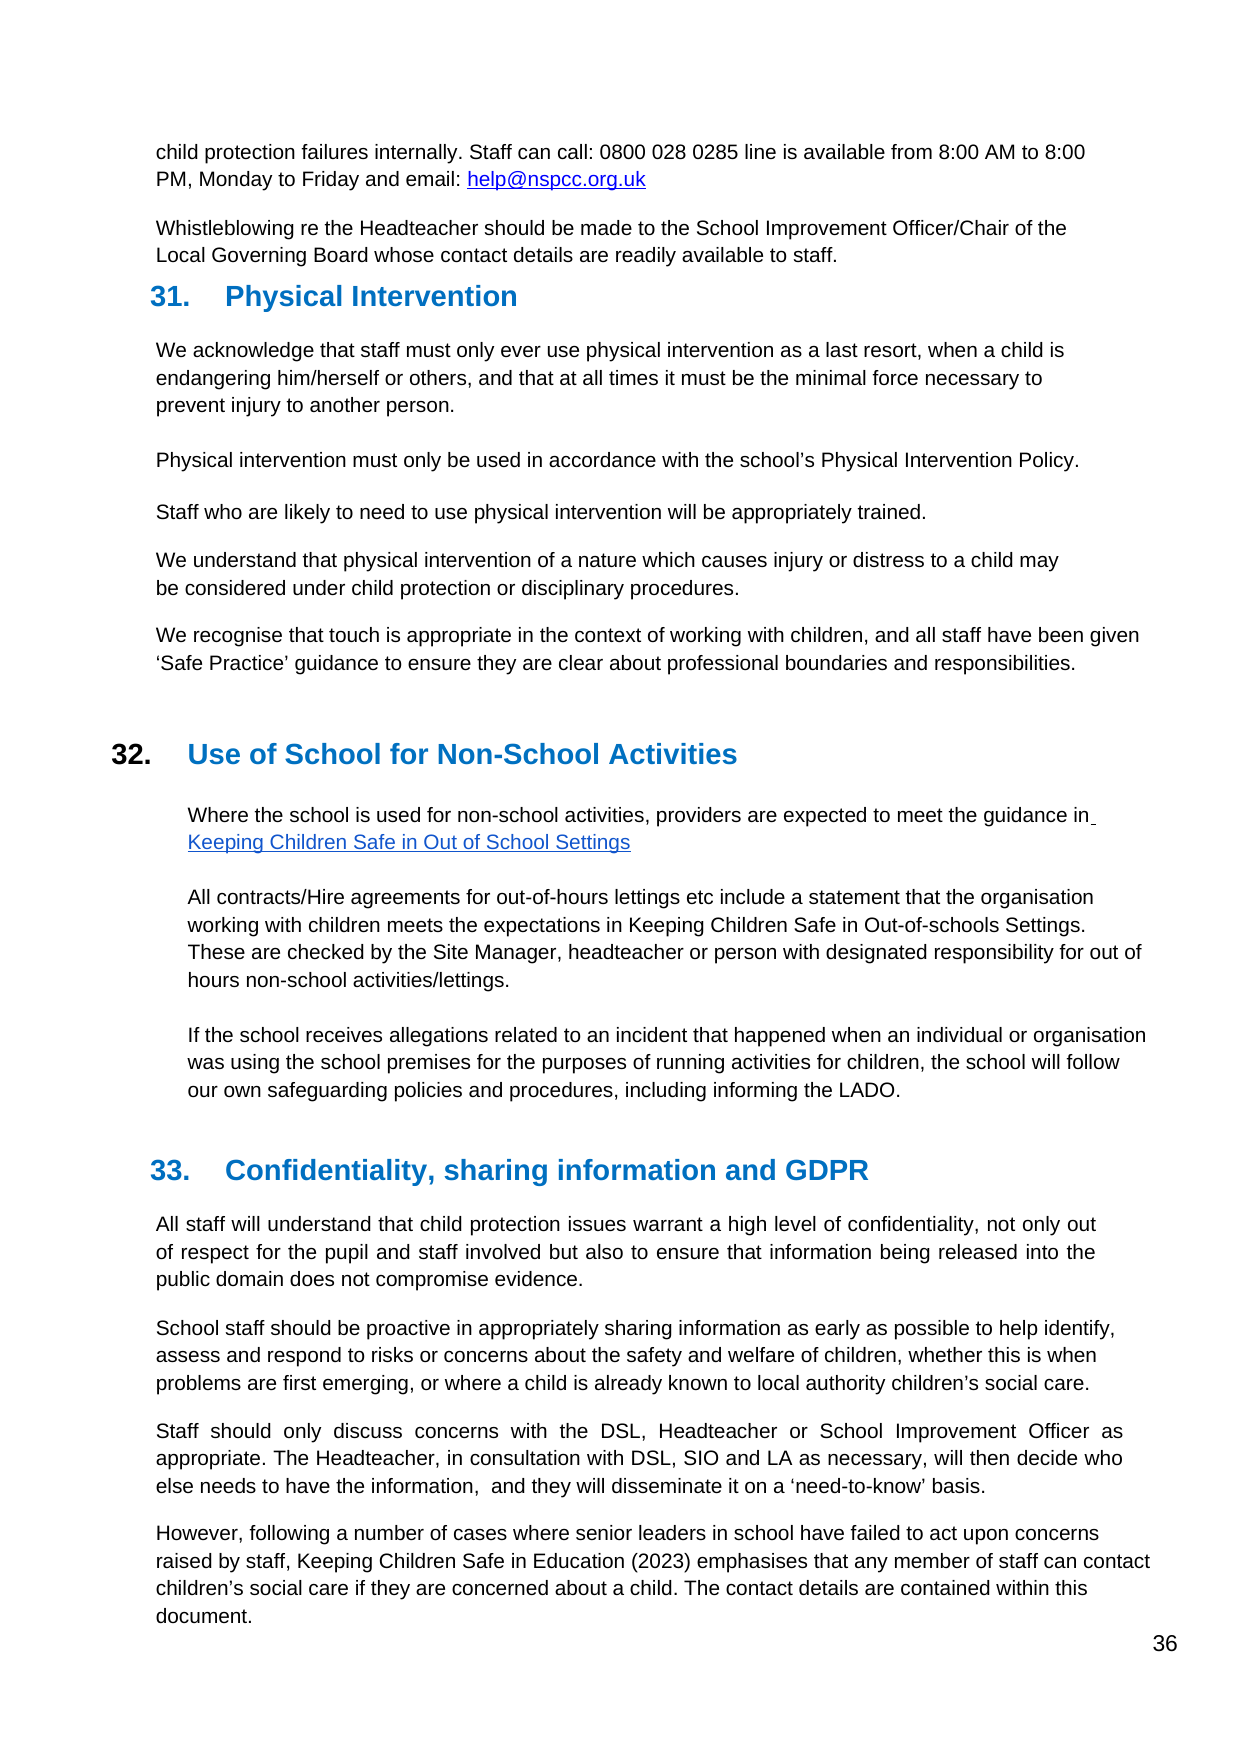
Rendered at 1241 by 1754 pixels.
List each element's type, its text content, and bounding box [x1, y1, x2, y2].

text All contracts/Hire agreements for out-of-hours lettings etc include a statement that the organisation working with children meets the expectations in Keeping Children Safe in Out-of-schools Settings. These are checked by the Site Manager, headteacher or person with designated responsibility for out of hours non-school activities/lettings. [187, 885, 1148, 992]
text We recognise that touch is appropriate in the context of working with children, and all staff have been given ‘Safe Practice’ guidance to ensure they are clear about professional boundaries and responsibilities. [156, 623, 1178, 675]
text Where the school is used for non-school activities, providers are expected to meet the guidance in Keeping Children Safe in Out of School Settings [187, 803, 1148, 854]
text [156, 139, 1126, 191]
text We understand that physical intervention of a nature which causes injury or distress to a child may be considered under child protection or disciplinary procedures. [156, 548, 1085, 599]
text All staff will understand that child protection issues warrant a high level of confidentiality, not only out of respect for the pupil and staff involved but also to ensure that information being released into the public domain does not compromise evidence. [156, 1212, 1098, 1291]
text We acknowledge that staff must only ever use physical intervention as a last resort, when a child is endangering him/herself or others, and that at all times it must be the minimal force necessary to prevent injury to another person. [156, 338, 1115, 417]
text Staff should only discuss concerns with the DSL, Headteacher or School Improvement Officer as appropriate. The Headteacher, in consultation with DSL, SIO and LA as necessary, will then decide who else needs to have the information, and they will disseminate it on a ‘need-to-know’ basis. [156, 1418, 1125, 1497]
text Whistleblowing re the Headteacher should be made to the School Improvement Officer/Chair of the Local Governing Board whose contact details are readily available to staff. [156, 215, 1101, 267]
text Staff who are likely to need to use physical intervention will be appropriately trained. [156, 500, 1178, 524]
text Physical intervention must only be used in accordance with the school’s Physical Intervention Policy. [156, 448, 1115, 472]
text If the school receives allegations related to an incident that happened when an individual or organisation was using the school premises for the purposes of running activities for children, the school will follow our own safeguarding policies and procedures, including informing the LADO. [187, 1023, 1148, 1102]
list Use of School for Non-School Activities [111, 737, 1148, 770]
subtitle Physical Intervention [150, 279, 1178, 313]
text School staff should be proactive in appropriately sharing information as early as possible to help identify, assess and respond to risks or concerns about the safety and welfare of children, whether this is when problems are first emerging, or where a child is already known to local authority children’s social care. [156, 1316, 1150, 1394]
text However, following a number of cases where senior leaders in school have failed to act upon concerns raised by staff, Keeping Children Safe in Education (2023) emphasises that any member of staff can contact children’s social care if they are concerned about a child. The contact details are contained within this document. [156, 1521, 1153, 1628]
subtitle Confidentiality, sharing information and GDPR [150, 1153, 1178, 1187]
